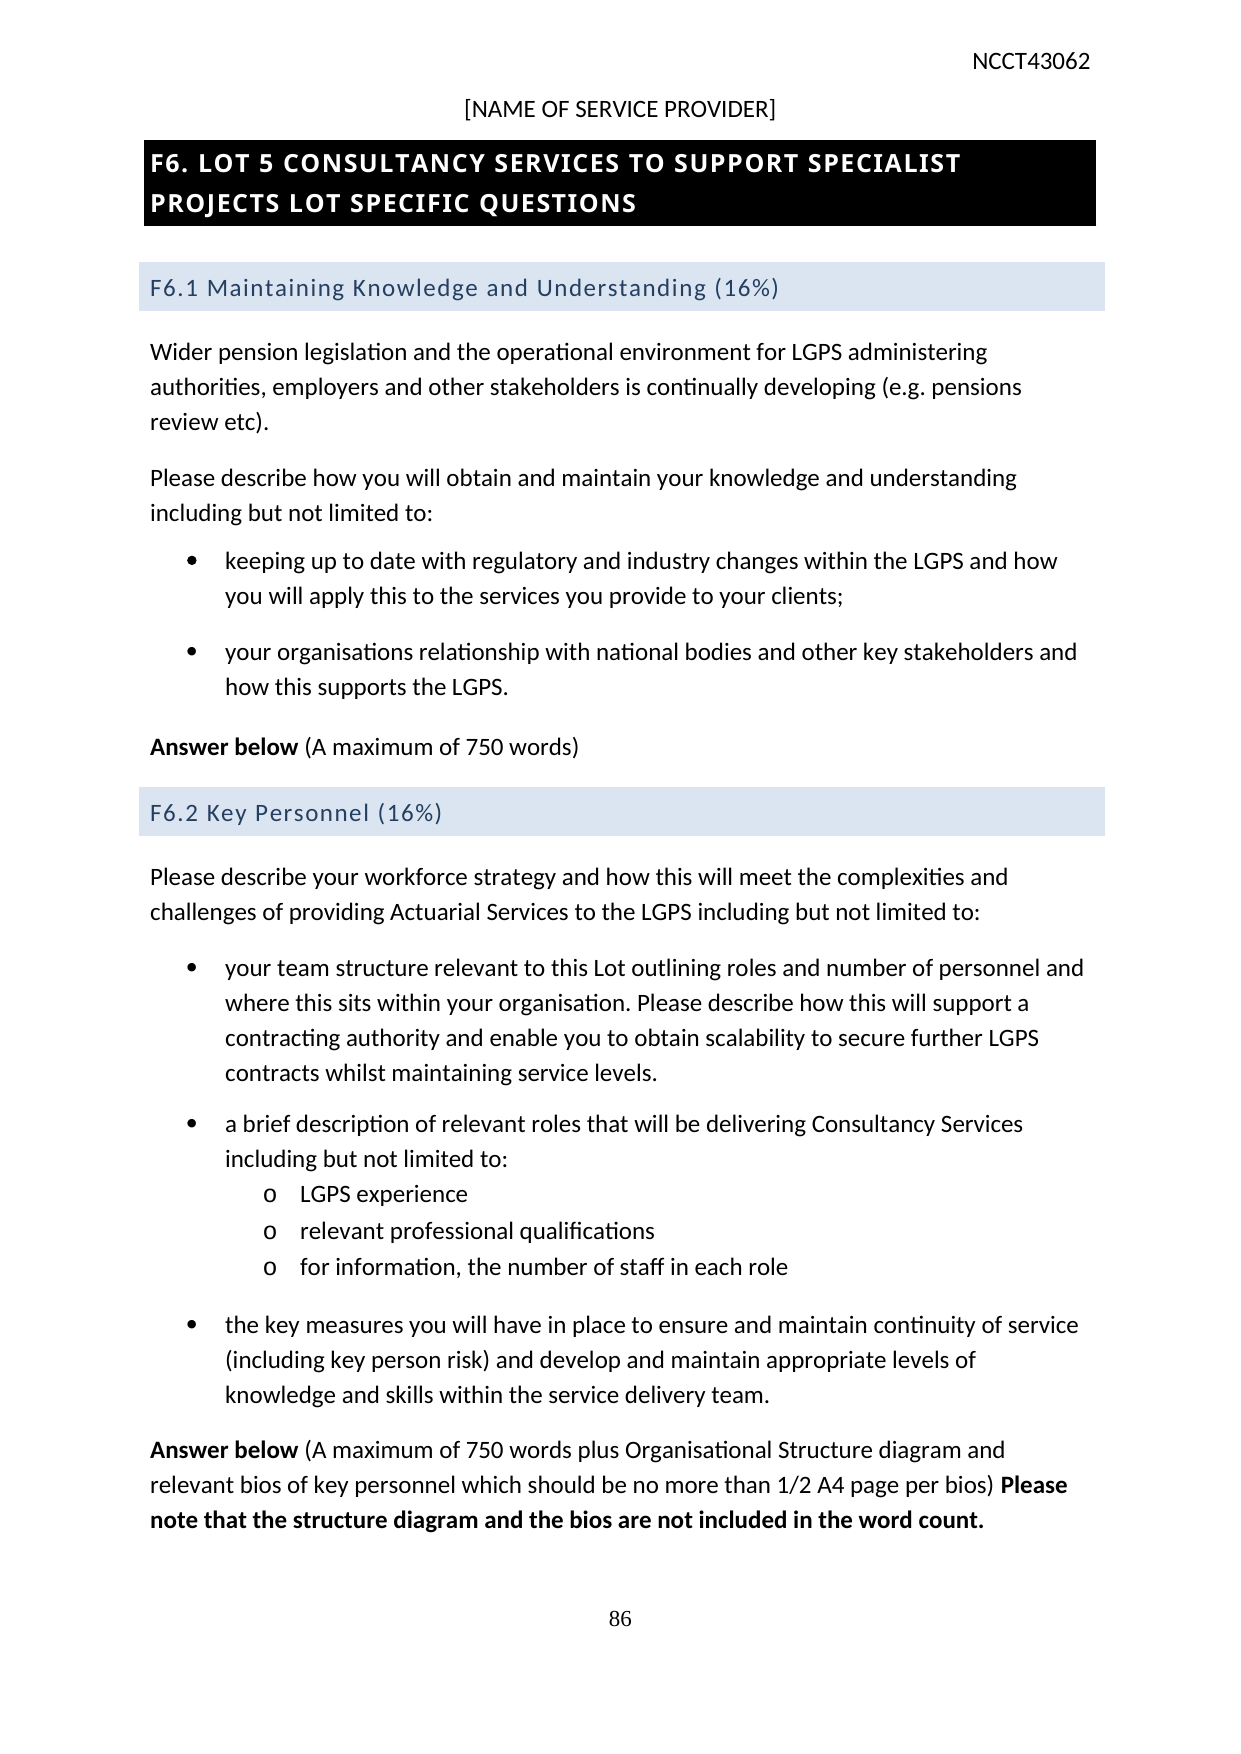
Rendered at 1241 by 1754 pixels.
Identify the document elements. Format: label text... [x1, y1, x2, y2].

list your organisations relationship with national bodies and other key stakeholders and how this supports the LGPS. [187, 636, 1090, 701]
list LGPS experience [262, 1179, 1090, 1210]
list the key measures you will have in place to ensure and maintain continuity of service (including key person risk) and develop and maintain appropriate levels of knowledge and skills within the service delivery team. [187, 1309, 1090, 1409]
text Please describe how you will obtain and maintain your knowledge and understanding including but not limited to: [150, 462, 1090, 528]
list keeping up to date with regulatory and industry changes within the LGPS and how you will apply this to the services you provide to your clients; [187, 545, 1090, 610]
text Please describe your workforce strategy and how this will meet the complexities and challenges of providing Actuarial Services to the LGPS including but not limited to: [150, 861, 1090, 927]
text Answer below (A maximum of 750 words) [150, 731, 1090, 761]
text Answer below (A maximum of 750 words plus Organisational Structure diagram and relevant bios of key personnel which should be no more than 1/2 A4 page per bios) Please note that the structure diagram and the bios are not included in the word count. [150, 1435, 1090, 1535]
text Wider pension legislation and the operational environment for LGPS administering authorities, employers and other stakeholders is continually developing (e.g. pensions review etc). [150, 337, 1090, 437]
subtitle F6.1 Maintaining Knowledge and Understanding (16%) [146, 268, 1098, 305]
list your team structure relevant to this Lot outlining roles and number of personnel and where this sits within your organisation. Please describe how this will support a contracting authority and enable you to obtain scalability to secure further LGPS contracts whilst maintaining service levels. [187, 952, 1090, 1087]
list for information, the number of staff in each role [262, 1252, 1090, 1283]
list relevant professional qualifications [262, 1215, 1090, 1247]
text F6. LOT 5 CONSULTANCY SERVICES TO SUPPORT SPECIALIST PROJECTS LOT SPECIFIC QUESTIONS [150, 146, 1090, 219]
subtitle F6.2 Key Personnel (16%) [146, 793, 1098, 829]
list a brief description of relevant roles that will be delivering Consultancy Services including but not limited to: [187, 1109, 1090, 1174]
